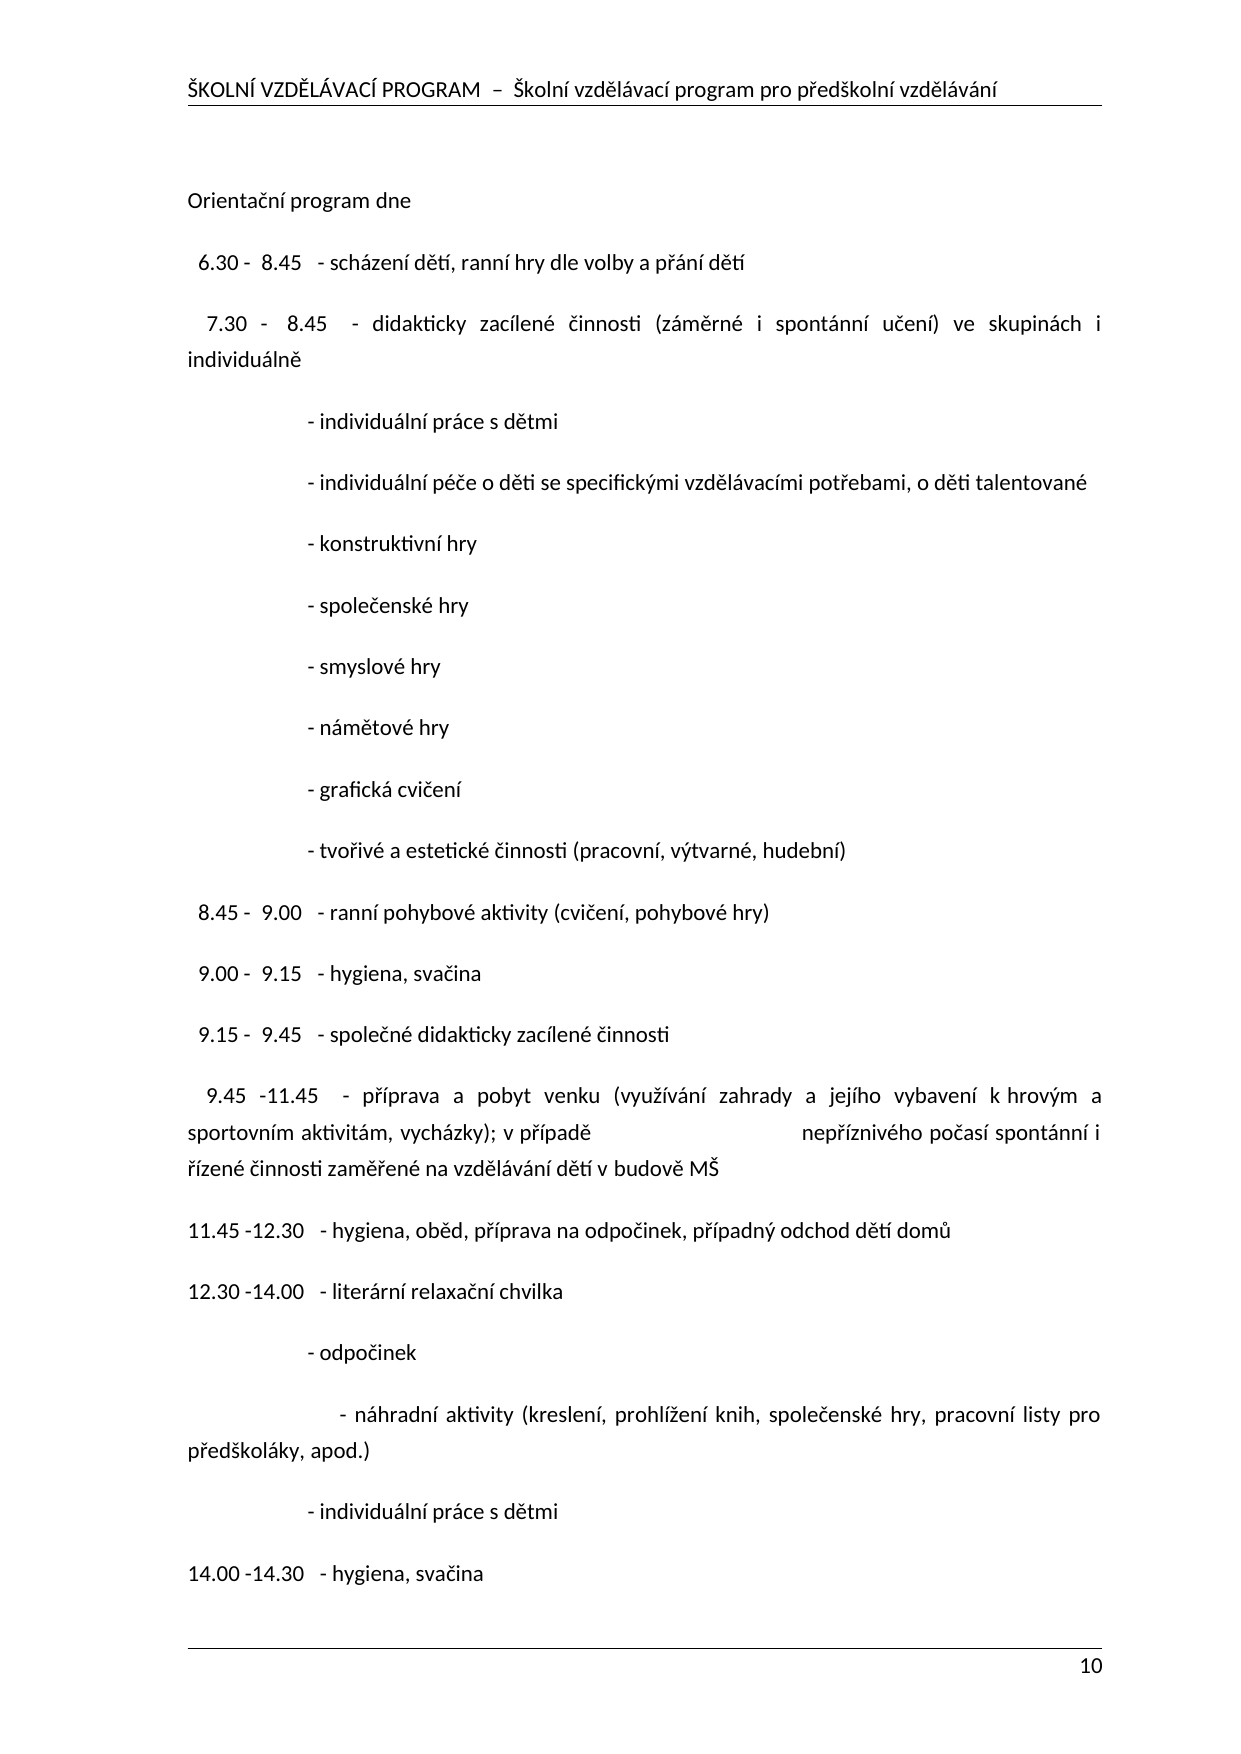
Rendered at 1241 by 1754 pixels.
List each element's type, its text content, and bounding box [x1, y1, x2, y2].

text - individuální práce s dětmi [187, 1497, 1102, 1526]
text 9.00 - 9.15 - hygiena, svačina [187, 959, 1102, 987]
text - námětové hry [187, 713, 1102, 742]
text - smyslové hry [187, 652, 1102, 680]
text - konstruktivní hry [187, 529, 1102, 557]
text - individuální péče o děti se specifickými vzdělávacími potřebami, o děti talentované [187, 468, 1102, 496]
text - odpočinek [187, 1338, 1102, 1366]
text 9.15 - 9.45 - společné didakticky zacílené činnosti [187, 1020, 1102, 1048]
text 6.30 - 8.45 - scházení dětí, ranní hry dle volby a přání dětí [187, 248, 1102, 276]
text 12.30 -14.00 - literární relaxační chvilka [187, 1277, 1102, 1305]
text 11.45 -12.30 - hygiena, oběd, příprava na odpočinek, případný odchod dětí domů [187, 1216, 1102, 1244]
text 7.30 - 8.45 - didakticky zacílené činnosti (záměrné i spontánní učení) ve skupinách i individuálně [187, 309, 1102, 373]
text - individuální práce s dětmi [187, 407, 1102, 435]
text - tvořivé a estetické činnosti (pracovní, výtvarné, hudební) [187, 836, 1102, 864]
text 8.45 - 9.00 - ranní pohybové aktivity (cvičení, pohybové hry) [187, 898, 1102, 926]
text 14.00 -14.30 - hygiena, svačina [187, 1559, 1102, 1587]
text - grafická cvičení [187, 775, 1102, 803]
text - náhradní aktivity (kreslení, prohlížení knih, společenské hry, pracovní listy pro předškoláky, apod.) [187, 1400, 1102, 1464]
text - společenské hry [187, 591, 1102, 619]
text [187, 150, 1102, 214]
text 9.45 -11.45 - příprava a pobyt venku (využívání zahrady a jejího vybavení k hrovým a sportovním aktivitám, vycházky); v případě nepříznivého počasí spontánní i řízené činnosti zaměřené na vzdělávání dětí v budově MŠ [187, 1082, 1102, 1182]
